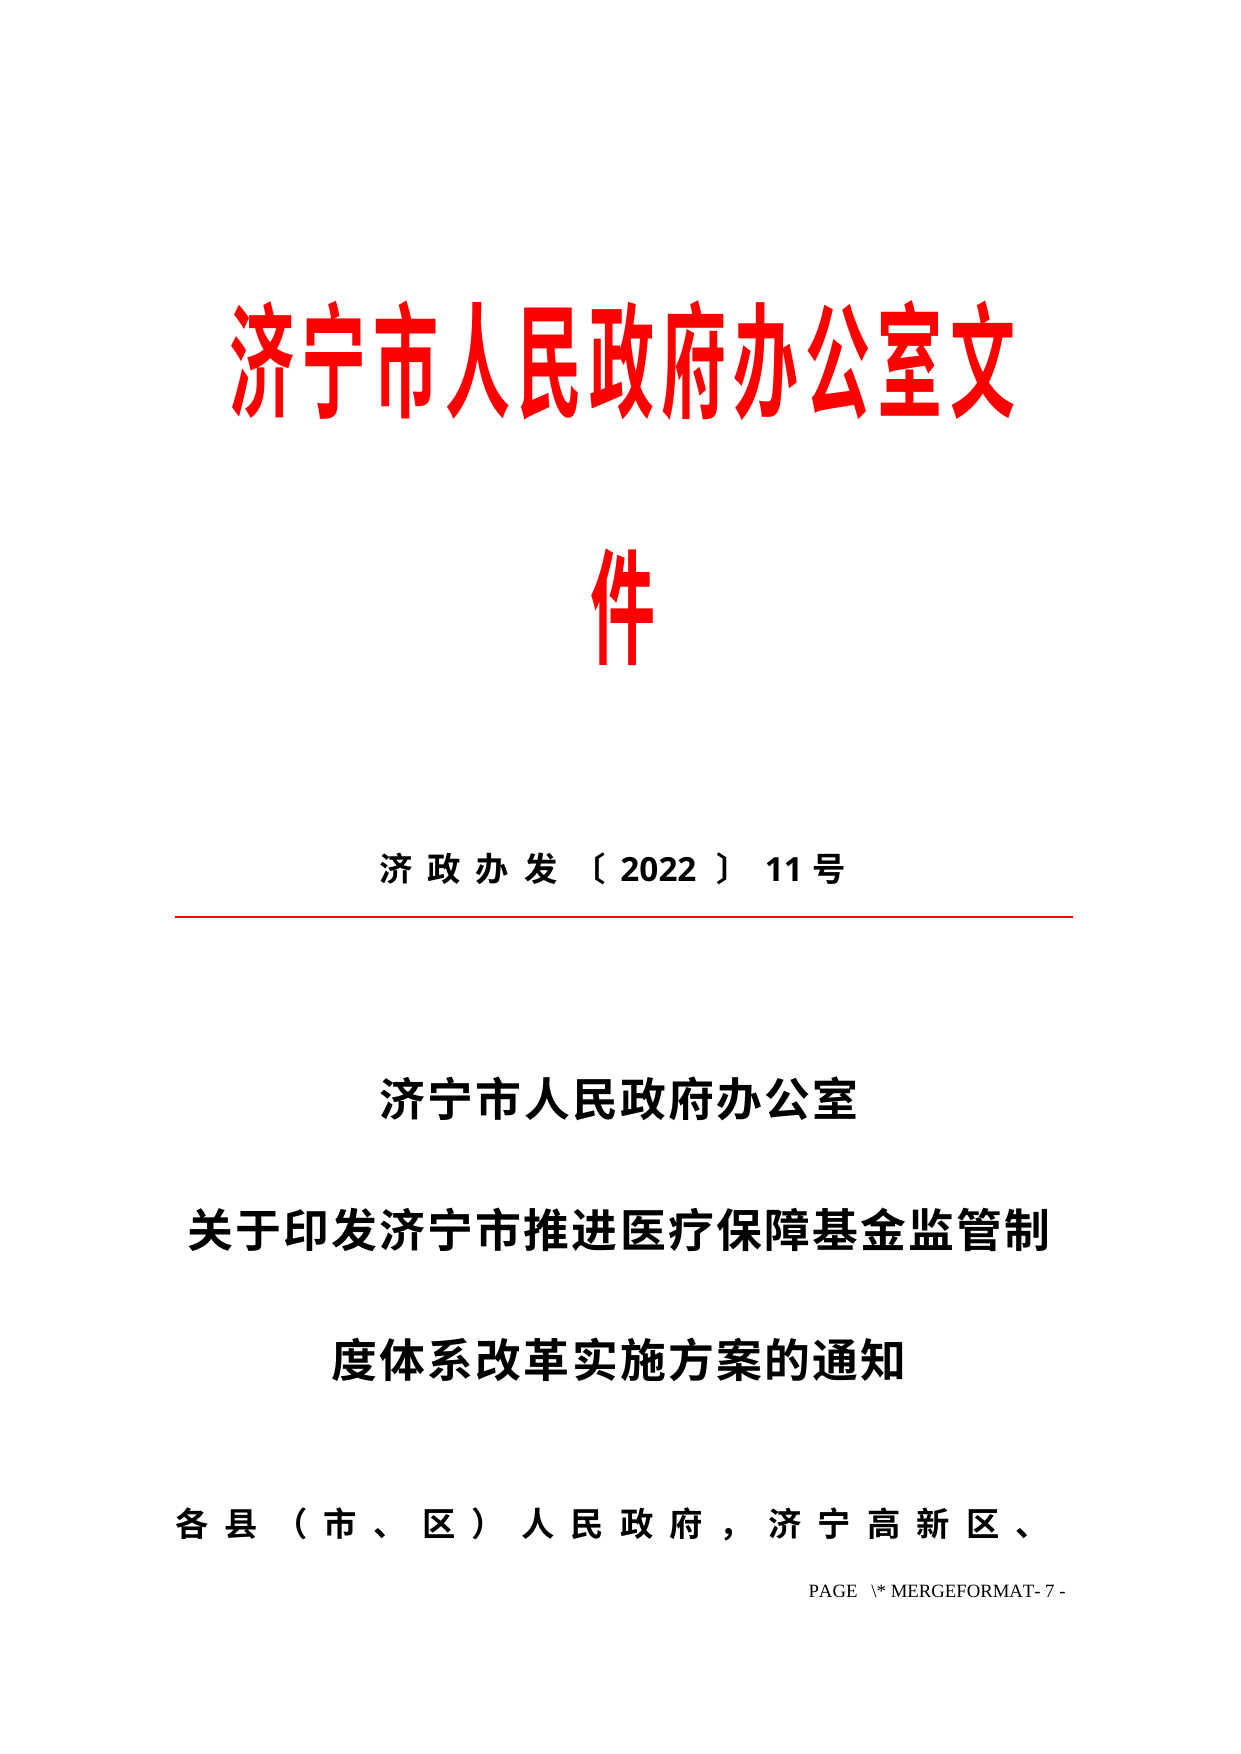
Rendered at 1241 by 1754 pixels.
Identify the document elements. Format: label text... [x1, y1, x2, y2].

text 济政办发〔2022〕11号 [175, 834, 1065, 900]
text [175, 1489, 1065, 1554]
table_header 济宁市人民政府办公室文件 [176, 256, 1064, 704]
text 关于印发济宁市推进医疗保障基金监管制度体系改革实施方案的通知 [175, 1162, 1065, 1423]
text 济宁市人民政府办公室 [175, 1031, 1065, 1162]
